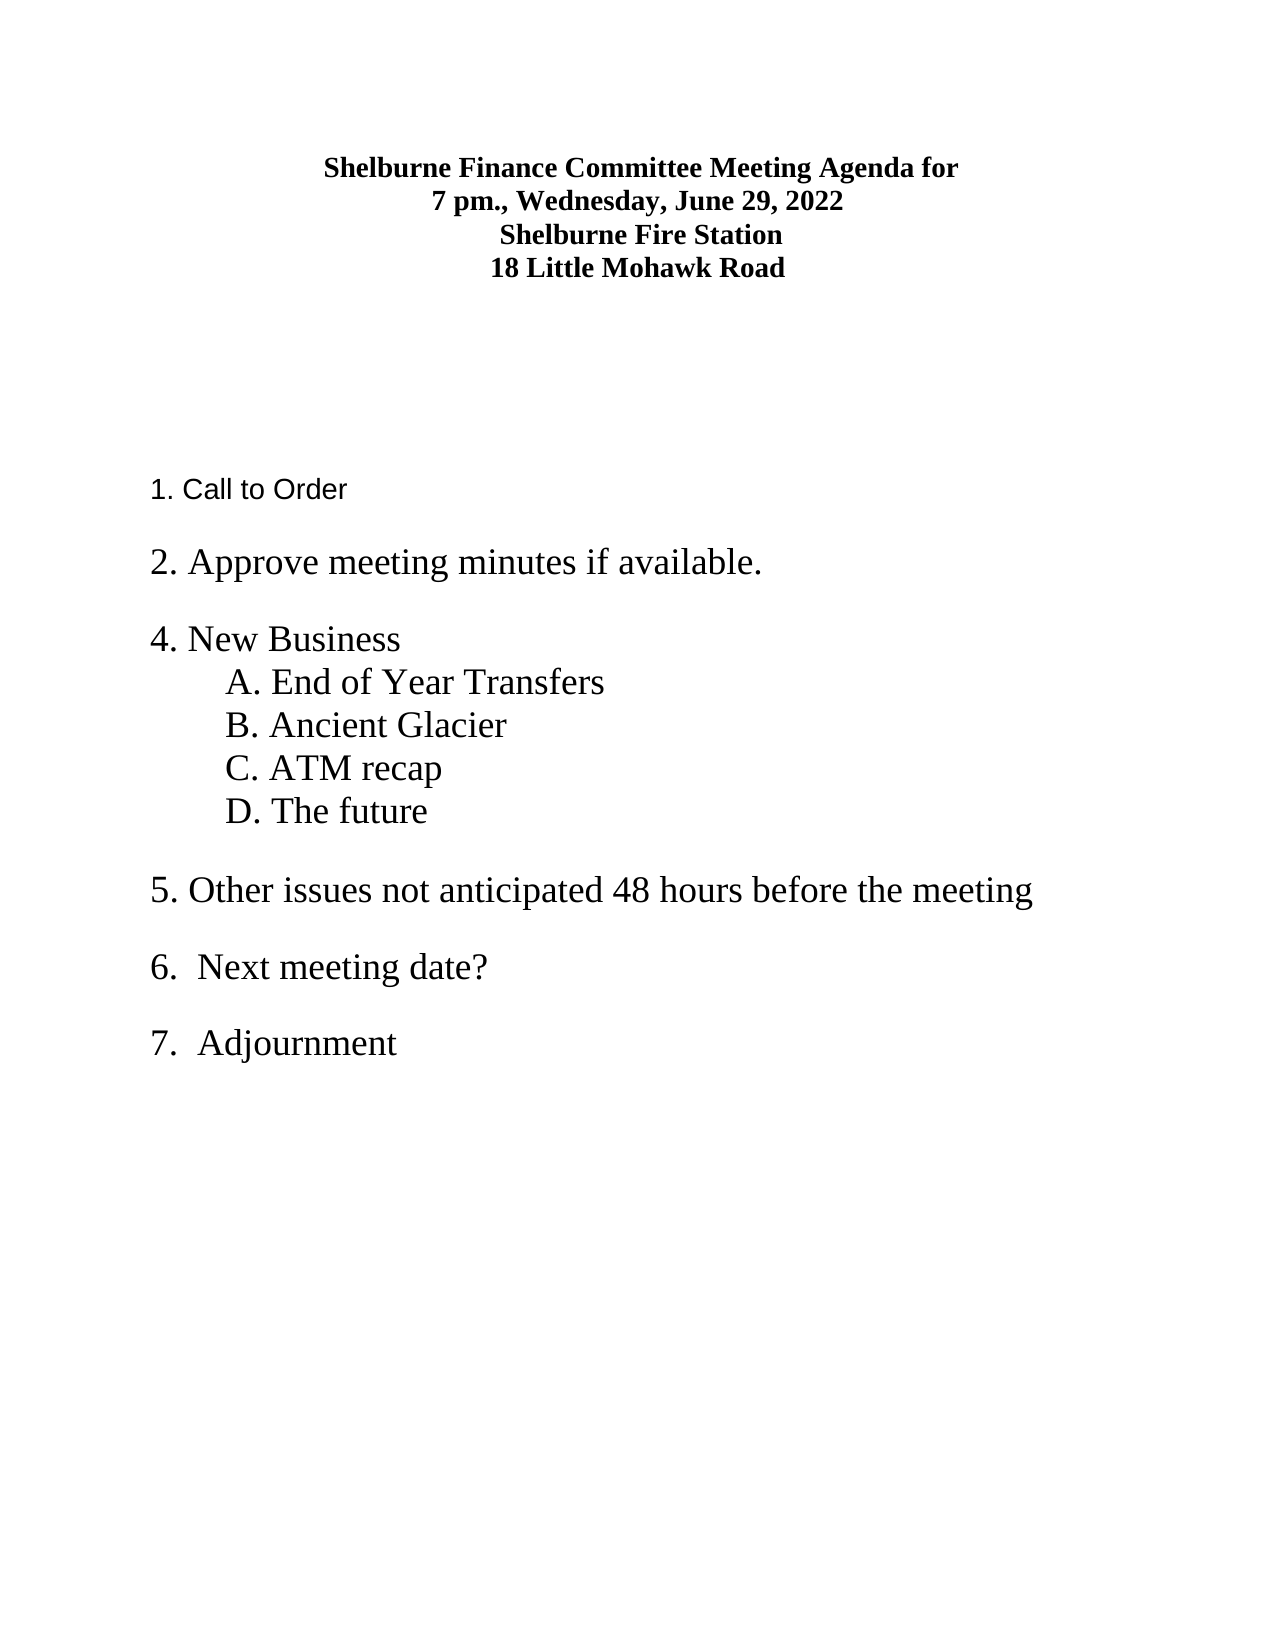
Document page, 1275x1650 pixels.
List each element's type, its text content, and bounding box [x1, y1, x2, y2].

text B. Ancient Glacier [150, 703, 1125, 746]
text 5. Other issues not anticipated 48 hours before the meeting [150, 866, 1125, 911]
text 2. Approve meeting minutes if available. [150, 539, 1125, 582]
text Shelburne Finance Committee Meeting Agenda for [150, 150, 1125, 183]
text 7. Adjournment [150, 1021, 1125, 1064]
text 7 pm., Wednesday, June 29, 2022 [150, 183, 1125, 217]
text Shelburne Fire Station [150, 217, 1125, 251]
text 1. Call to Order [150, 472, 1125, 506]
text C. ATM recap [150, 746, 1125, 789]
text 4. New Business [150, 616, 1125, 659]
text 6. Next meeting date? [150, 944, 1125, 987]
text 18 Little Mohawk Road [150, 251, 1125, 284]
text A. End of Year Transfers [150, 659, 1125, 703]
text D. The future [150, 789, 1125, 832]
